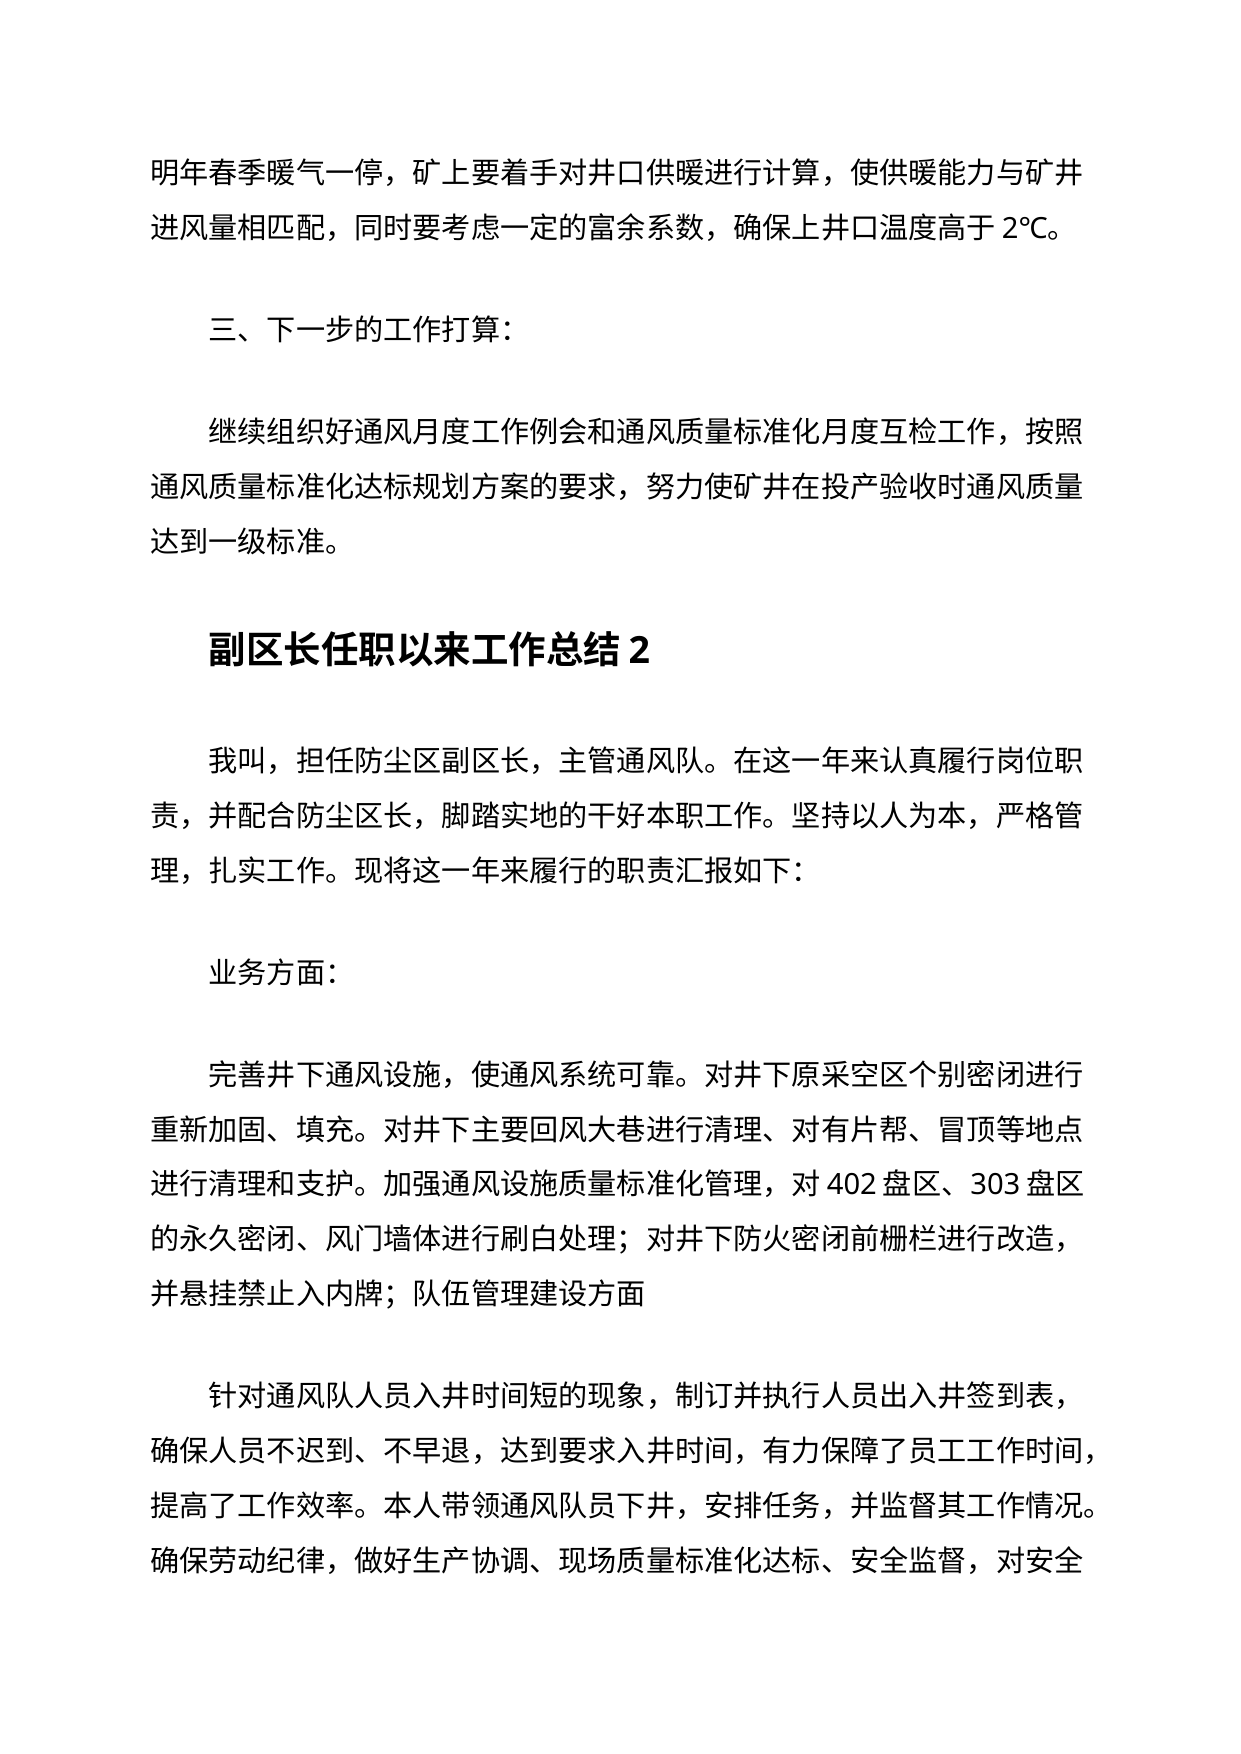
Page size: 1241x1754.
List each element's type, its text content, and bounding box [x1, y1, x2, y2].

text 副区长任职以来工作总结2 [150, 620, 1090, 675]
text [150, 150, 1090, 247]
text 我叫，担任防尘区副区长，主管通风队。在这一年来认真履行岗位职责，并配合防尘区长，脚踏实地的干好本职工作。坚持以人为本，严格管理，扎实工作。现将这一年来履行的职责汇报如下： [150, 738, 1090, 890]
text 三、下一步的工作打算： [150, 307, 1090, 349]
text 继续组织好通风月度工作例会和通风质量标准化月度互检工作，按照通风质量标准化达标规划方案的要求，努力使矿井在投产验收时通风质量达到一级标准。 [150, 409, 1090, 561]
text 完善井下通风设施，使通风系统可靠。对井下原采空区个别密闭进行重新加固、填充。对井下主要回风大巷进行清理、对有片帮、冒顶等地点进行清理和支护。加强通风设施质量标准化管理，对402盘区、303盘区的永久密闭、风门墙体进行刷白处理；对井下防火密闭前栅栏进行改造，并悬挂禁止入内牌；队伍管理建设方面 [150, 1051, 1090, 1313]
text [150, 1373, 1090, 1579]
text 业务方面： [150, 949, 1090, 992]
